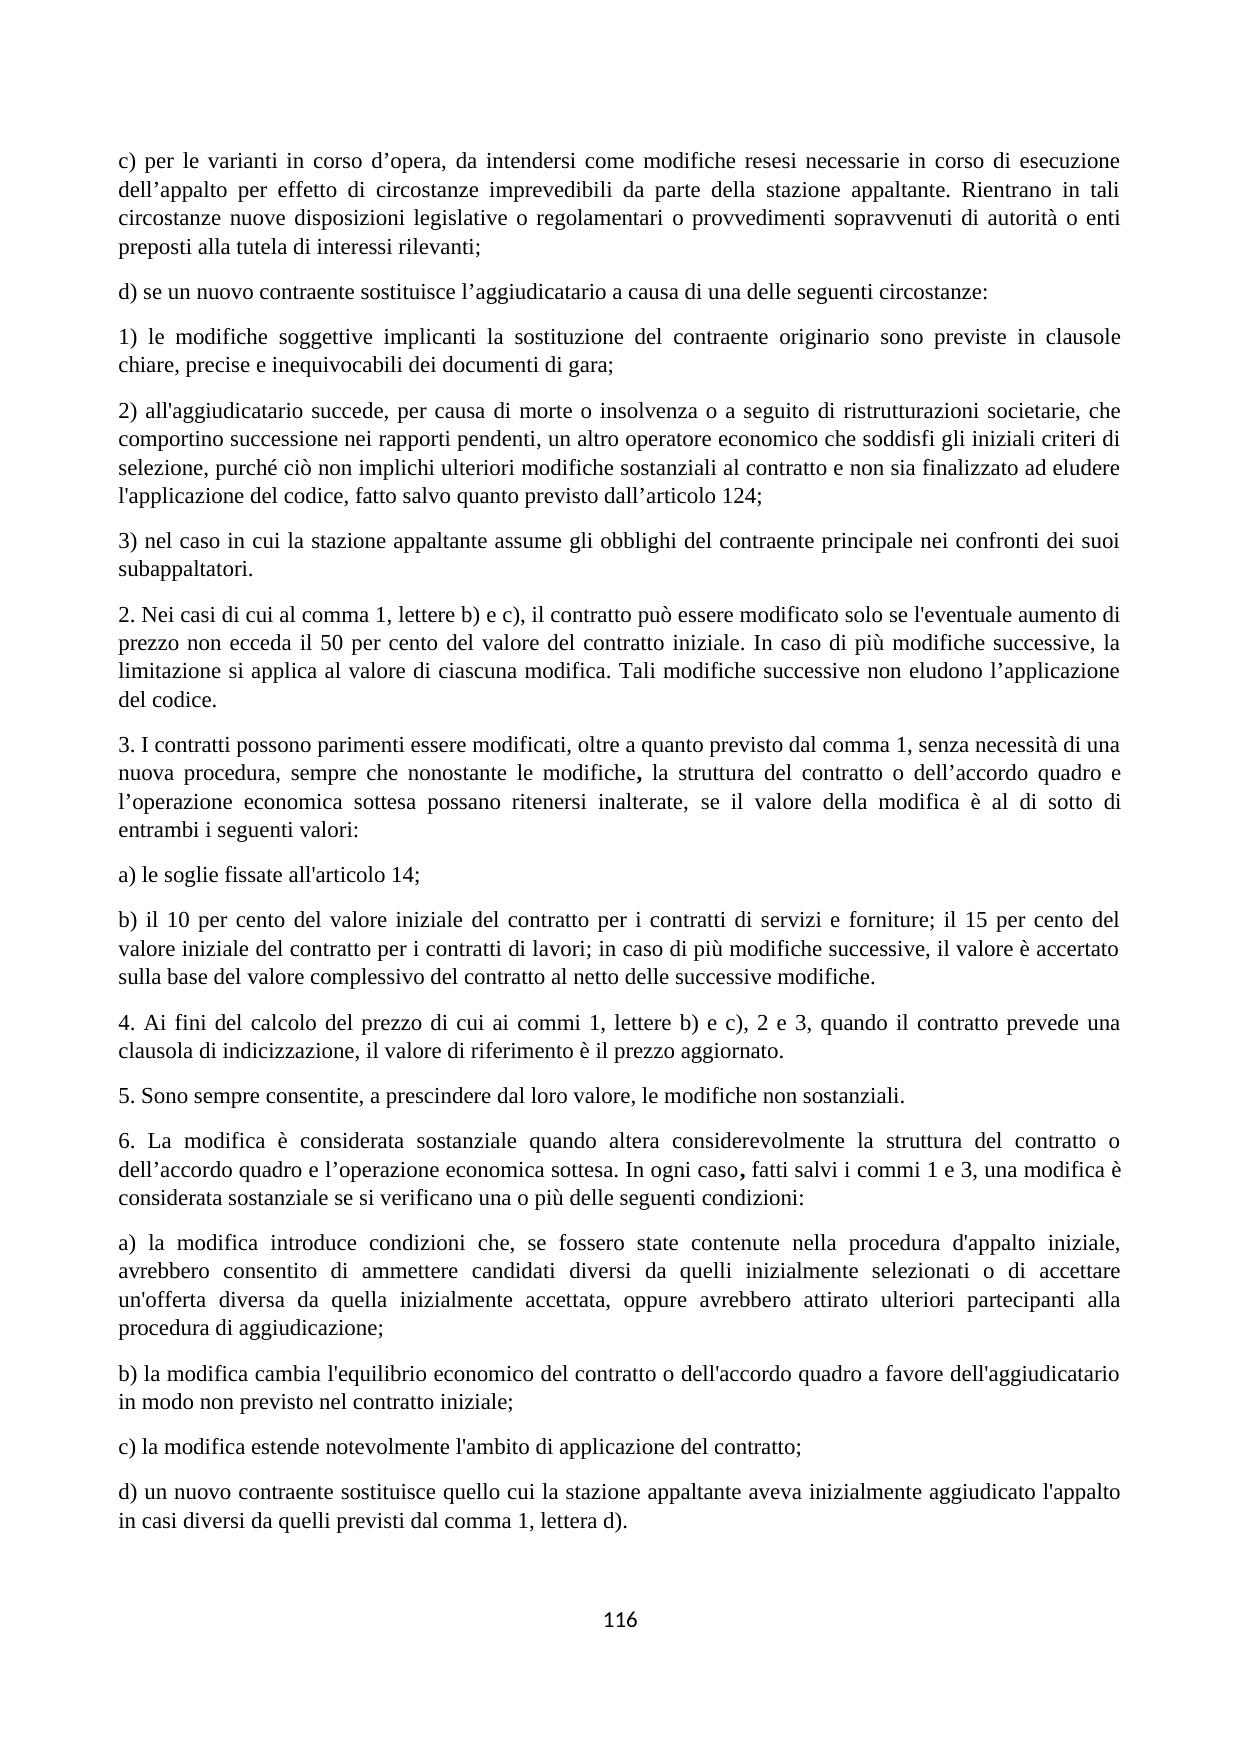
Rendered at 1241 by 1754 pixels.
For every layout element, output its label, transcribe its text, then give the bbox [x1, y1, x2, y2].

text d) se un nuovo contraente sostituisce l’aggiudicatario a causa di una delle seguenti circostanze: [118, 278, 1122, 304]
text a) la modifica introduce condizioni che, se fossero state contenute nella procedura d'appalto iniziale, avrebbero consentito di ammettere candidati diversi da quelli inizialmente selezionati o di accettare un'offerta diversa da quella inizialmente accettata, oppure avrebbero attirato ulteriori partecipanti alla procedura di aggiudicazione; [118, 1229, 1122, 1341]
text 3) nel caso in cui la stazione appaltante assume gli obblighi del contraente principale nei confronti dei suoi subappaltatori. [118, 527, 1122, 582]
text 6. La modifica è considerata sostanziale quando altera considerevolmente la struttura del contratto o dell’accordo quadro e l’operazione economica sottesa. In ogni caso, fatti salvi i commi 1 e 3, una modifica è considerata sostanziale se si verificano una o più delle seguenti condizioni: [118, 1127, 1122, 1210]
text c) la modifica estende notevolmente l'ambito di applicazione del contratto; [118, 1433, 1122, 1459]
text 2. Nei casi di cui al comma 1, lettere b) e c), il contratto può essere modificato solo se l'eventuale aumento di prezzo non ecceda il 50 per cento del valore del contratto iniziale. In caso di più modifiche successive, la limitazione si applica al valore di ciascuna modifica. Tali modifiche successive non eludono l’applicazione del codice. [118, 601, 1122, 712]
text 2) all'aggiudicatario succede, per causa di morte o insolvenza o a seguito di ristrutturazioni societarie, che comportino successione nei rapporti pendenti, un altro operatore economico che soddisfi gli iniziali criteri di selezione, purché ciò non implichi ulteriori modifiche sostanziali al contratto e non sia finalizzato ad eludere l'applicazione del codice, fatto salvo quanto previsto dall’articolo 124; [118, 397, 1122, 508]
text d) un nuovo contraente sostituisce quello cui la stazione appaltante aveva inizialmente aggiudicato l'appalto in casi diversi da quelli previsti dal comma 1, lettera d). [118, 1478, 1122, 1533]
text 4. Ai fini del calcolo del prezzo di cui ai commi 1, lettere b) e c), 2 e 3, quando il contratto prevede una clausola di indicizzazione, il valore di riferimento è il prezzo aggiornato. [118, 1008, 1122, 1063]
text 3. I contratti possono parimenti essere modificati, oltre a quanto previsto dal comma 1, senza necessità di una nuova procedura, sempre che nonostante le modifiche, la struttura del contratto o dell’accordo quadro e l’operazione economica sottesa possano ritenersi inalterate, se il valore della modifica è al di sotto di entrambi i seguenti valori: [118, 731, 1122, 843]
text b) il 10 per cento del valore iniziale del contratto per i contratti di servizi e forniture; il 15 per cento del valore iniziale del contratto per i contratti di lavori; in caso di più modifiche successive, il valore è accertato sulla base del valore complessivo del contratto al netto delle successive modifiche. [118, 907, 1122, 990]
text c) per le varianti in corso d’opera, da intendersi come modifiche resesi necessarie in corso di esecuzione dell’appalto per effetto di circostanze imprevedibili da parte della stazione appaltante. Rientrano in tali circostanze nuove disposizioni legislative o regolamentari o provvedimenti sopravvenuti di autorità o enti preposti alla tutela di interessi rilevanti; [118, 148, 1122, 259]
text 5. Sono sempre consentite, a prescindere dal loro valore, le modifiche non sostanziali. [118, 1082, 1122, 1108]
text a) le soglie fissate all'articolo 14; [118, 861, 1122, 888]
text 1) le modifiche soggettive implicanti la sostituzione del contraente originario sono previste in clausole chiare, precise e inequivocabili dei documenti di gara; [118, 323, 1122, 378]
text b) la modifica cambia l'equilibrio economico del contratto o dell'accordo quadro a favore dell'aggiudicatario in modo non previsto nel contratto iniziale; [118, 1359, 1122, 1414]
